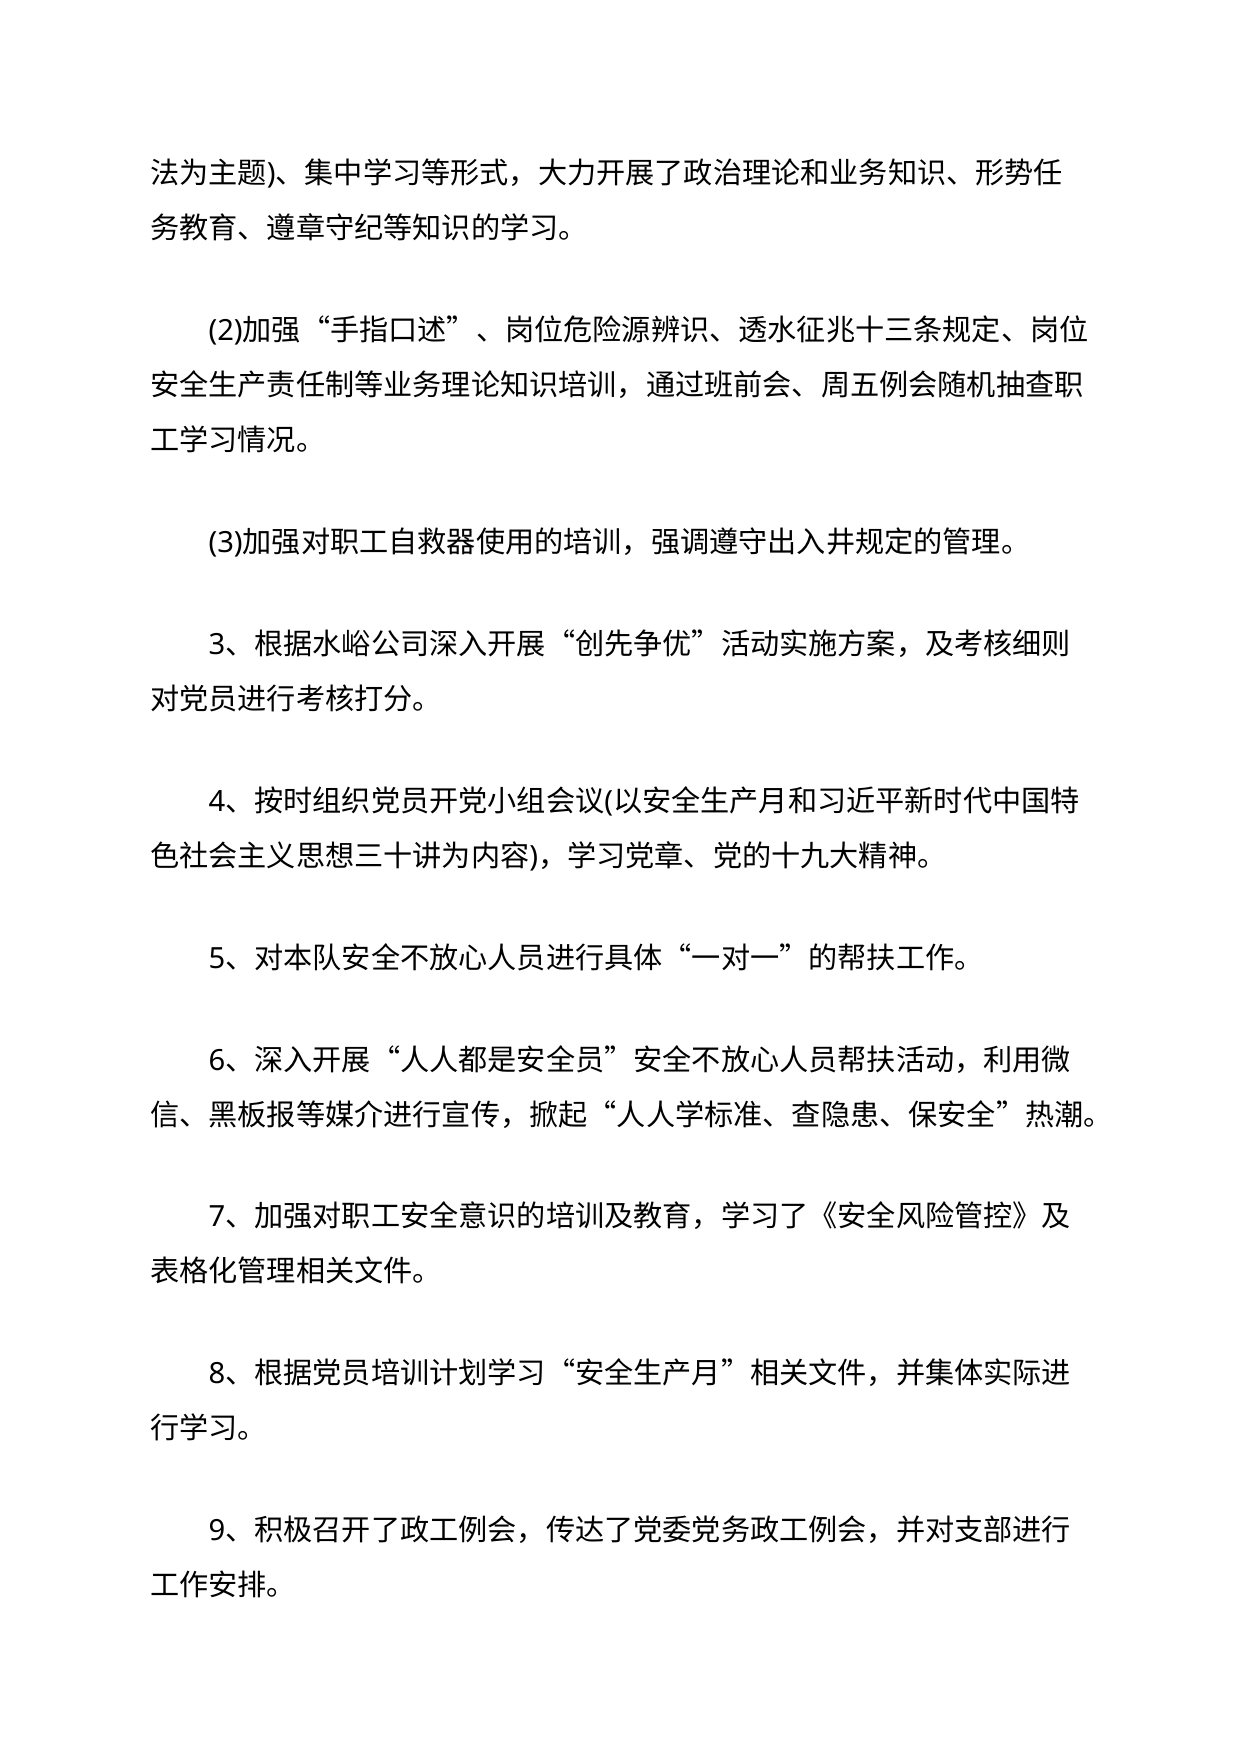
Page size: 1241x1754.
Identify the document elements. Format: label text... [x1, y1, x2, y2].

text 6、深入开展“人人都是安全员”安全不放心人员帮扶活动，利用微信、黑板报等媒介进行宣传，掀起“人人学标准、查隐患、保安全”热潮。 [150, 1036, 1090, 1133]
text 8、根据党员培训计划学习“安全生产月”相关文件，并集体实际进行学习。 [150, 1350, 1090, 1447]
text (2)加强“手指口述”、岗位危险源辨识、透水征兆十三条规定、岗位安全生产责任制等业务理论知识培训，通过班前会、周五例会随机抽查职工学习情况。 [150, 307, 1090, 459]
text (3)加强对职工自救器使用的培训，强调遵守出入井规定的管理。 [150, 518, 1090, 561]
text 7、加强对职工安全意识的培训及教育，学习了《安全风险管控》及表格化管理相关文件。 [150, 1193, 1090, 1290]
text 3、根据水峪公司深入开展“创先争优”活动实施方案，及考核细则对党员进行考核打分。 [150, 620, 1090, 718]
text 4、按时组织党员开党小组会议(以安全生产月和习近平新时代中国特色社会主义思想三十讲为内容)，学习党章、党的十九大精神。 [150, 777, 1090, 874]
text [150, 150, 1090, 247]
text 9、积极召开了政工例会，传达了党委党务政工例会，并对支部进行工作安排。 [150, 1506, 1090, 1604]
text 5、对本队安全不放心人员进行具体“一对一”的帮扶工作。 [150, 934, 1090, 977]
